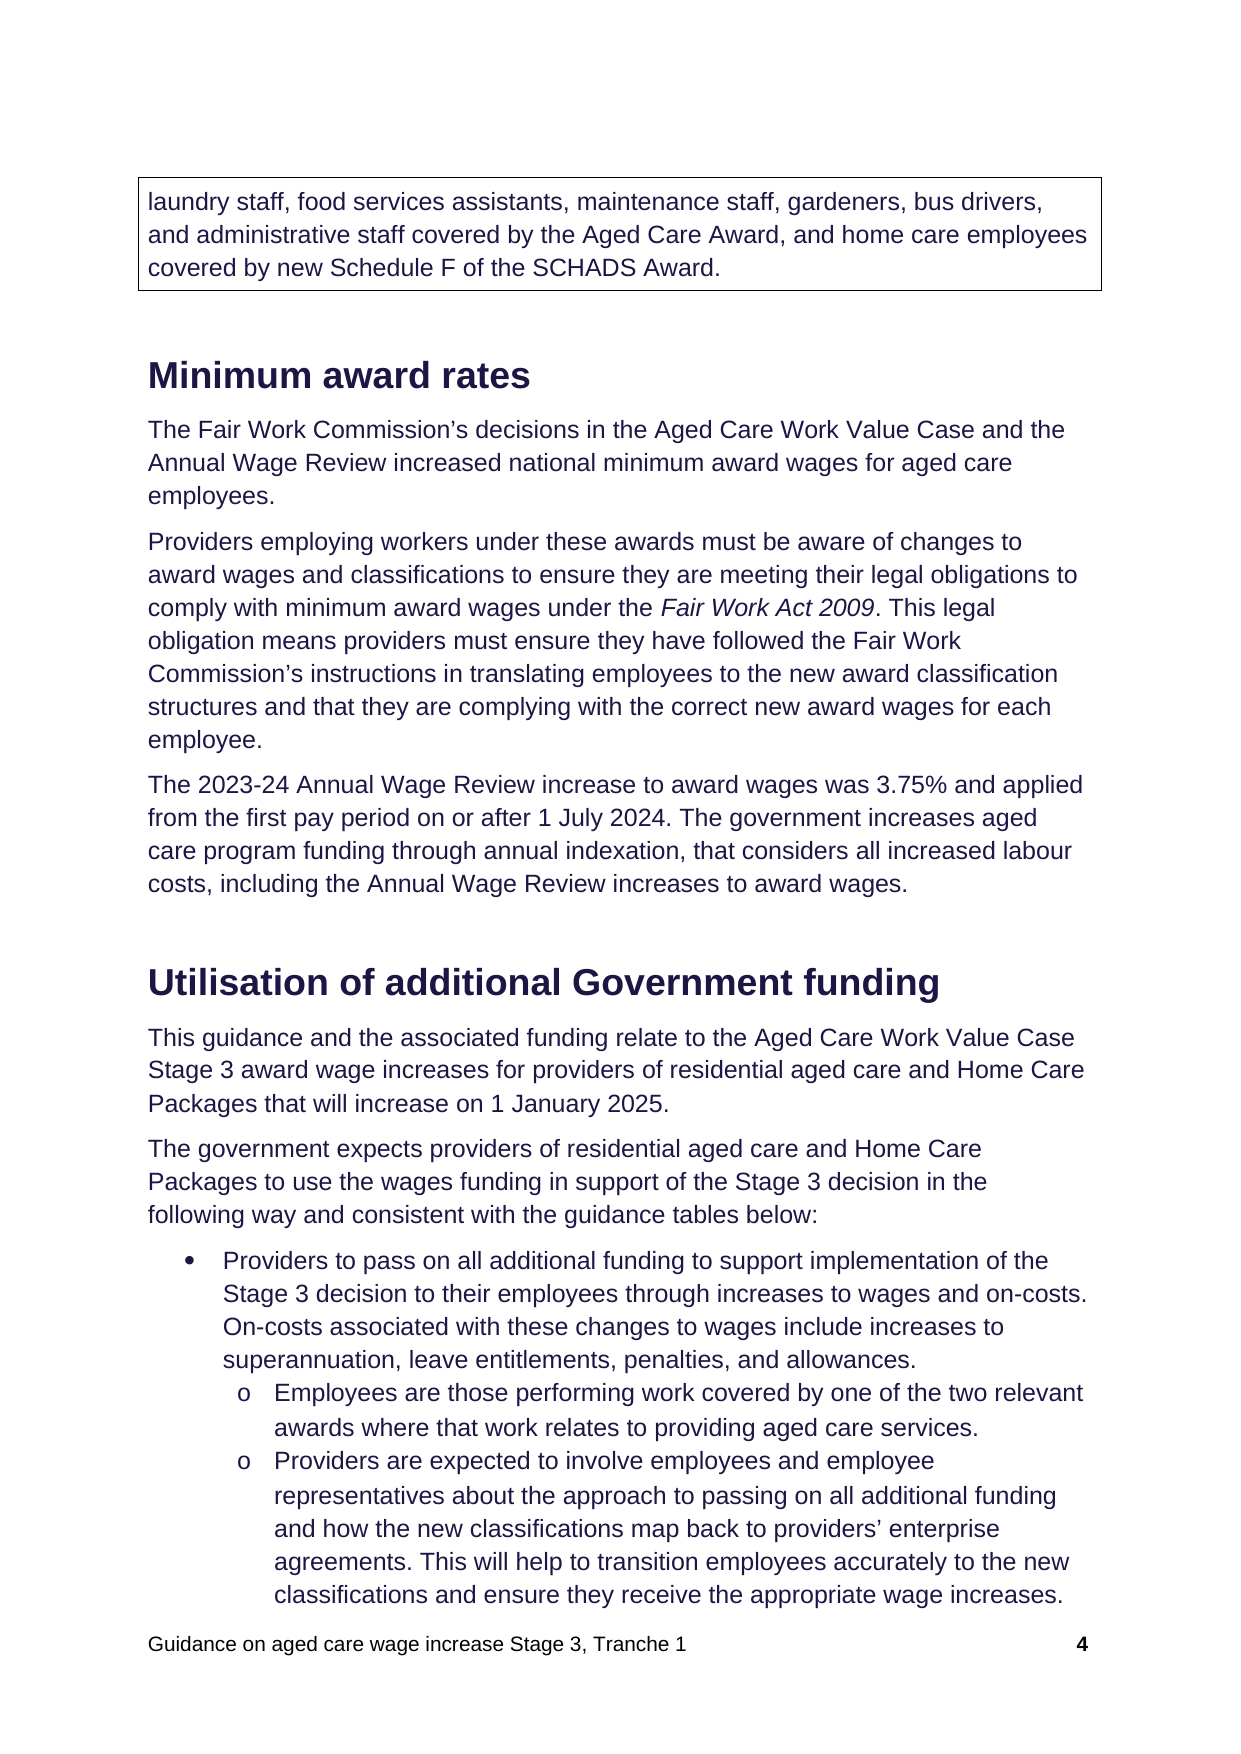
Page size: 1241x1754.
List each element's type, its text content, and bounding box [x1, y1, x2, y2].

text Minimum award rates [148, 353, 1092, 396]
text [139, 178, 1101, 290]
text This guidance and the associated funding relate to the Aged Care Work Value Case Stage 3 award wage increases for providers of residential aged care and Home Care Packages that will increase on 1 January 2025. [148, 1022, 1092, 1117]
text The Fair Work Commission’s decisions in the Aged Care Work Value Case and the Annual Wage Review increased national minimum award wages for aged care employees. [148, 415, 1092, 510]
list Providers are expected to involve employees and employee representatives about the approach to passing on all additional funding and how the new classifications map back to providers’ enterprise agreements. This will help to transition employees accurately to the new classifications and ensure they receive the appropriate wage increases. [236, 1446, 1092, 1609]
text The government expects providers of residential aged care and Home Care Packages to use the wages funding in support of the Stage 3 decision in the following way and consistent with the guidance tables below: [148, 1134, 1092, 1229]
text Utilisation of additional Government funding [148, 960, 1092, 1003]
list Employees are those performing work covered by one of the two relevant awards where that work relates to providing aged care services. [236, 1378, 1092, 1442]
list Providers to pass on all additional funding to support implementation of the Stage 3 decision to their employees through increases to wages and on-costs. On-costs associated with these changes to wages include increases to superannuation, leave entitlements, penalties, and allowances. [185, 1246, 1092, 1373]
text Providers employing workers under these awards must be aware of changes to award wages and classifications to ensure they are meeting their legal obligations to comply with minimum award wages under the Fair Work Act 2009. This legal obligation means providers must ensure they have followed the Fair Work Commission’s instructions in translating employees to the new award classification structures and that they are complying with the correct new award wages for each employee. [148, 527, 1092, 753]
text The 2023-24 Annual Wage Review increase to award wages was 3.75% and applied from the first pay period on or after 1 July 2024. The government increases aged care program funding through annual indexation, that considers all increased labour costs, including the Annual Wage Review increases to award wages. [148, 770, 1092, 898]
